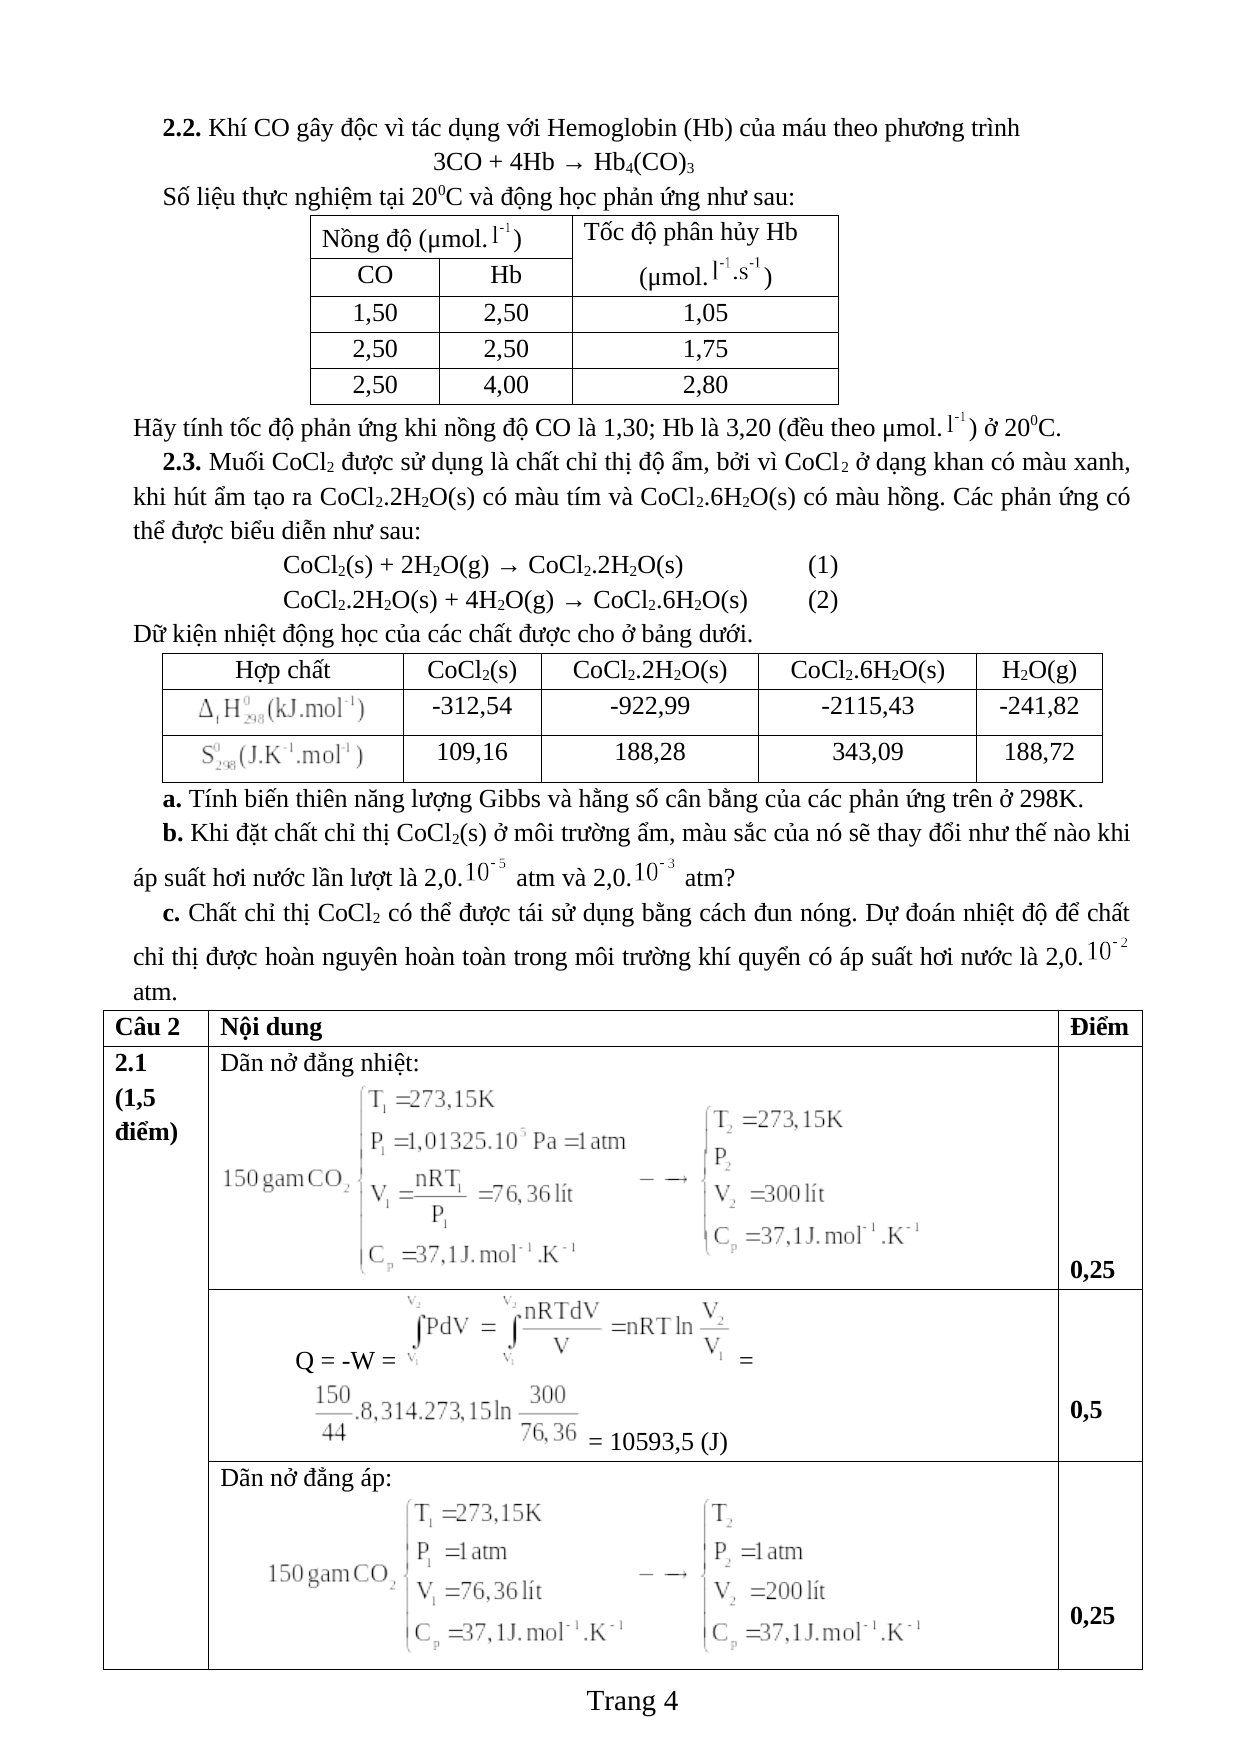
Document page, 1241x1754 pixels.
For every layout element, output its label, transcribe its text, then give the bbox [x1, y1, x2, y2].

text c. Chất chỉ thị CoCl2 có thể được tái sử dụng bằng cách đun nóng. Dự đoán nhiệt độ để chất chỉ thị được hoàn nguyên hoàn toàn trong môi trường khí quyển có áp suất hơi nước là 2,0. atm. [133, 897, 1132, 1006]
table_header Nội dung [209, 1011, 1058, 1046]
text 3CO + 4Hb → Hb4(CO)3 [133, 146, 1132, 176]
table_cell Hb [440, 259, 572, 296]
table_cell 109,16 [404, 736, 541, 782]
table_cell -312,54 [404, 690, 541, 735]
table_cell [163, 690, 403, 735]
table_cell 1,75 [573, 333, 838, 368]
table_header Hợp chất [163, 654, 403, 689]
table_cell 188,72 [977, 736, 1102, 782]
table_cell 2,80 [573, 369, 838, 404]
table_cell Q = -W = = = 10593,5 (J) [209, 1290, 1058, 1461]
table_cell -241,82 [977, 690, 1102, 735]
text CoCl2.2H2O(s) + 4H2O(g) → CoCl2.6H2O(s) (2) [133, 584, 1132, 614]
text CoCl2(s) + 2H2O(g) → CoCl2.2H2O(s) (1) [133, 549, 1132, 579]
table_header CoCl2.6H2O(s) [759, 654, 976, 689]
table_cell -2115,43 [759, 690, 976, 735]
table_cell 4,00 [440, 369, 572, 404]
table_cell 0,25 [1059, 1047, 1142, 1289]
table_cell 1,50 [311, 297, 439, 332]
table_cell 2,50 [440, 297, 572, 332]
table_cell 0,25 0,25 [1059, 1462, 1142, 1669]
table_cell 0,5 [1059, 1290, 1142, 1461]
table_cell 343,09 [759, 736, 976, 782]
table_cell 2,50 [440, 333, 572, 368]
text Số liệu thực nghiệm tại 200C và động học phản ứng như sau: [133, 181, 1132, 211]
table_cell 2,50 [311, 333, 439, 368]
table_header CoCl2.2H2O(s) [542, 654, 758, 689]
table_cell Dãn nở đẳng áp: [209, 1462, 1058, 1669]
text 2.2. Khí CO gây độc vì tác dụng với Hemoglobin (Hb) của máu theo phương trình [133, 112, 1132, 142]
table_header Tốc độ phân hủy Hb (μmol.) [573, 216, 838, 296]
table_cell 2.1 (1,5 điểm) [104, 1047, 208, 1669]
text Dữ kiện nhiệt động học của các chất được cho ở bảng dưới. [133, 618, 1132, 648]
table_header CoCl2(s) [404, 654, 541, 689]
text a. Tính biến thiên năng lượng Gibbs và hằng số cân bằng của các phản ứng trên ở 298K. [133, 783, 1132, 813]
table_cell -922,99 [542, 690, 758, 735]
table_header Nồng độ (μmol.) [311, 216, 572, 258]
table_header Câu 2 [104, 1011, 208, 1046]
table_cell 188,28 [542, 736, 758, 782]
text b. Khi đặt chất chỉ thị CoCl2(s) ở môi trường ẩm, màu sắc của nó sẽ thay đổi như thế nào khi áp suất hơi nước lần lượt là 2,0. atm và 2,0. atm? [133, 817, 1132, 892]
table_cell 2,50 [311, 369, 439, 404]
table_cell CO [311, 259, 439, 296]
text Hãy tính tốc độ phản ứng khi nồng độ CO là 1,30; Hb là 3,20 (đều theo μmol.) ở 200C. [133, 405, 1132, 442]
table_cell Dãn nở đẳng nhiệt: [209, 1047, 1058, 1289]
table_header Điểm [1059, 1011, 1142, 1046]
table_cell [163, 736, 403, 782]
text 2.3. Muối CoCl2 được sử dụng là chất chỉ thị độ ẩm, bởi vì CoCl2 ở dạng khan có màu xanh, khi hút ẩm tạo ra CoCl2.2H2O(s) có màu tím và CoCl2.6H2O(s) có màu hồng. Các phản ứng có thể được biểu diễn như sau: [133, 446, 1132, 545]
table_cell 1,05 [573, 297, 838, 332]
table_header H2O(g) [977, 654, 1102, 689]
